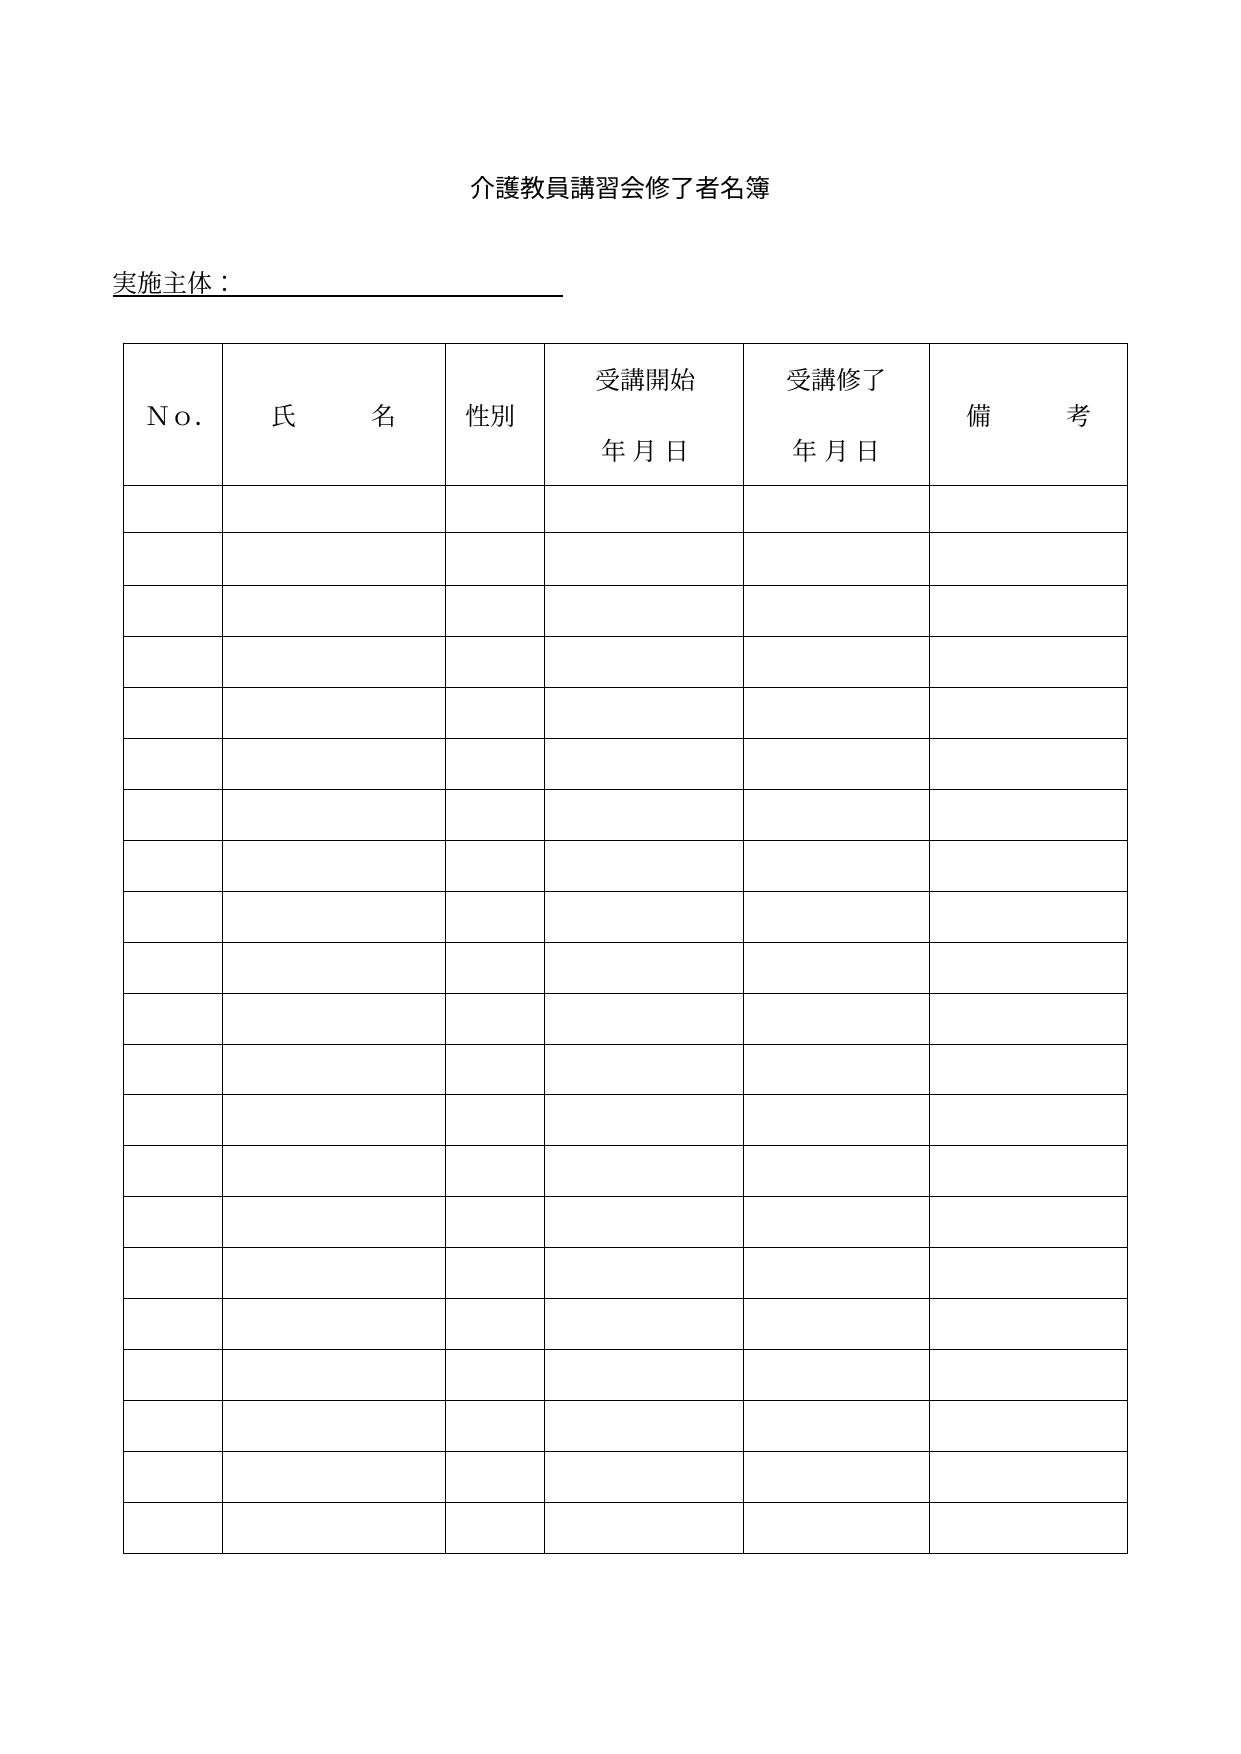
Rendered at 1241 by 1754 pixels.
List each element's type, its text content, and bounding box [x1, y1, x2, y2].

table_cell [446, 586, 544, 636]
table_cell [446, 533, 544, 585]
table_cell [744, 688, 929, 738]
table_cell [744, 1045, 929, 1094]
table_cell [223, 586, 445, 636]
table_cell [930, 688, 1127, 738]
table_cell [124, 1350, 222, 1400]
table_cell [545, 790, 743, 840]
table_cell [446, 943, 544, 992]
table_cell [446, 1350, 544, 1400]
table_cell [545, 688, 743, 738]
table_cell [124, 1401, 222, 1451]
table_cell [930, 892, 1127, 942]
table_header Ｎｏ. [124, 344, 222, 485]
table_cell [545, 841, 743, 891]
table_cell [930, 790, 1127, 840]
table_cell [744, 1299, 929, 1349]
table_cell [446, 637, 544, 687]
table_cell [223, 637, 445, 687]
table_cell [124, 1095, 222, 1145]
table_cell [223, 790, 445, 840]
table_cell [446, 688, 544, 738]
table_cell [930, 739, 1127, 789]
table_cell [223, 1146, 445, 1196]
table_cell [223, 1197, 445, 1247]
table_cell [446, 994, 544, 1043]
table_cell [545, 637, 743, 687]
table_cell [930, 1045, 1127, 1094]
table_cell [446, 841, 544, 891]
table_cell [930, 486, 1127, 532]
table_cell [744, 637, 929, 687]
table_cell [744, 790, 929, 840]
table_cell [124, 533, 222, 585]
table_cell [930, 1095, 1127, 1145]
table_cell [930, 1401, 1127, 1451]
table_cell [446, 790, 544, 840]
table_cell [545, 586, 743, 636]
table_cell [223, 533, 445, 585]
table_cell [545, 1503, 743, 1553]
table_cell [223, 739, 445, 789]
table_cell [744, 533, 929, 585]
table_cell [545, 943, 743, 992]
table_cell [545, 1350, 743, 1400]
table_cell [930, 533, 1127, 585]
table_cell [124, 688, 222, 738]
text 介護教員講習会修了者名簿 [112, 151, 1128, 222]
table_cell [930, 1146, 1127, 1196]
table_cell [223, 1401, 445, 1451]
table_cell [545, 1248, 743, 1298]
table_cell [124, 1146, 222, 1196]
table_cell [223, 688, 445, 738]
table_cell [545, 1095, 743, 1145]
table_cell [223, 1503, 445, 1553]
table_cell [446, 1299, 544, 1349]
table_cell [124, 637, 222, 687]
table_cell [124, 1503, 222, 1553]
table_cell [545, 533, 743, 585]
table_cell [744, 1248, 929, 1298]
table_cell [545, 739, 743, 789]
table_cell [930, 586, 1127, 636]
table_cell [545, 1197, 743, 1247]
table_cell [223, 1350, 445, 1400]
table_cell [744, 486, 929, 532]
table_cell [223, 943, 445, 992]
table_cell [930, 1350, 1127, 1400]
table_cell [744, 1197, 929, 1247]
table_header 性別 [446, 344, 544, 485]
table_cell [744, 1401, 929, 1451]
table_cell [744, 943, 929, 992]
table_cell [545, 1045, 743, 1094]
table_cell [223, 1045, 445, 1094]
table_cell [930, 637, 1127, 687]
table_cell [930, 943, 1127, 992]
table_cell [223, 1095, 445, 1145]
table_cell [446, 1095, 544, 1145]
table_cell [124, 892, 222, 942]
table_cell [930, 1452, 1127, 1502]
table_cell [744, 892, 929, 942]
table_cell [124, 1197, 222, 1247]
table_cell [545, 1146, 743, 1196]
table_cell [930, 1248, 1127, 1298]
table_cell [446, 1197, 544, 1247]
table_cell [223, 892, 445, 942]
table_cell [223, 1452, 445, 1502]
table_cell [223, 486, 445, 532]
table_cell [446, 892, 544, 942]
table_cell [744, 1503, 929, 1553]
table_cell [446, 1401, 544, 1451]
table_cell [930, 1197, 1127, 1247]
table_cell [446, 1248, 544, 1298]
table_cell [744, 586, 929, 636]
table_cell [124, 943, 222, 992]
table_cell [744, 841, 929, 891]
table_cell [744, 994, 929, 1043]
table_cell [446, 1503, 544, 1553]
table_cell [124, 790, 222, 840]
table_cell [744, 1452, 929, 1502]
table_cell [124, 1045, 222, 1094]
table_cell [223, 1248, 445, 1298]
table_cell [124, 486, 222, 532]
table_cell [545, 486, 743, 532]
table_cell [930, 994, 1127, 1043]
table_cell [545, 1401, 743, 1451]
table_cell [446, 1045, 544, 1094]
table_cell [930, 1299, 1127, 1349]
table_cell [545, 994, 743, 1043]
table_cell [744, 739, 929, 789]
table_cell [930, 1503, 1127, 1553]
table_cell [446, 739, 544, 789]
table_cell [744, 1146, 929, 1196]
table_cell [223, 1299, 445, 1349]
table_cell [124, 1299, 222, 1349]
table_header 備 考 [930, 344, 1127, 485]
table_cell [124, 586, 222, 636]
table_cell [124, 994, 222, 1043]
table_cell [124, 841, 222, 891]
table_cell [223, 841, 445, 891]
table_cell [223, 994, 445, 1043]
table_cell [446, 1146, 544, 1196]
table_cell [446, 1452, 544, 1502]
table_cell [744, 1095, 929, 1145]
table_header 受講開始 年月日 [545, 344, 743, 485]
table_cell [930, 841, 1127, 891]
table_header 受講修了 年 月 日 [744, 344, 929, 485]
table_cell [124, 1248, 222, 1298]
table_cell [124, 739, 222, 789]
table_cell [545, 1299, 743, 1349]
text 実施主体： [112, 247, 1128, 318]
table_cell [545, 892, 743, 942]
table_cell [446, 486, 544, 532]
table_cell [545, 1452, 743, 1502]
table_header 氏 名 [223, 344, 445, 485]
table_cell [124, 1452, 222, 1502]
table_cell [744, 1350, 929, 1400]
